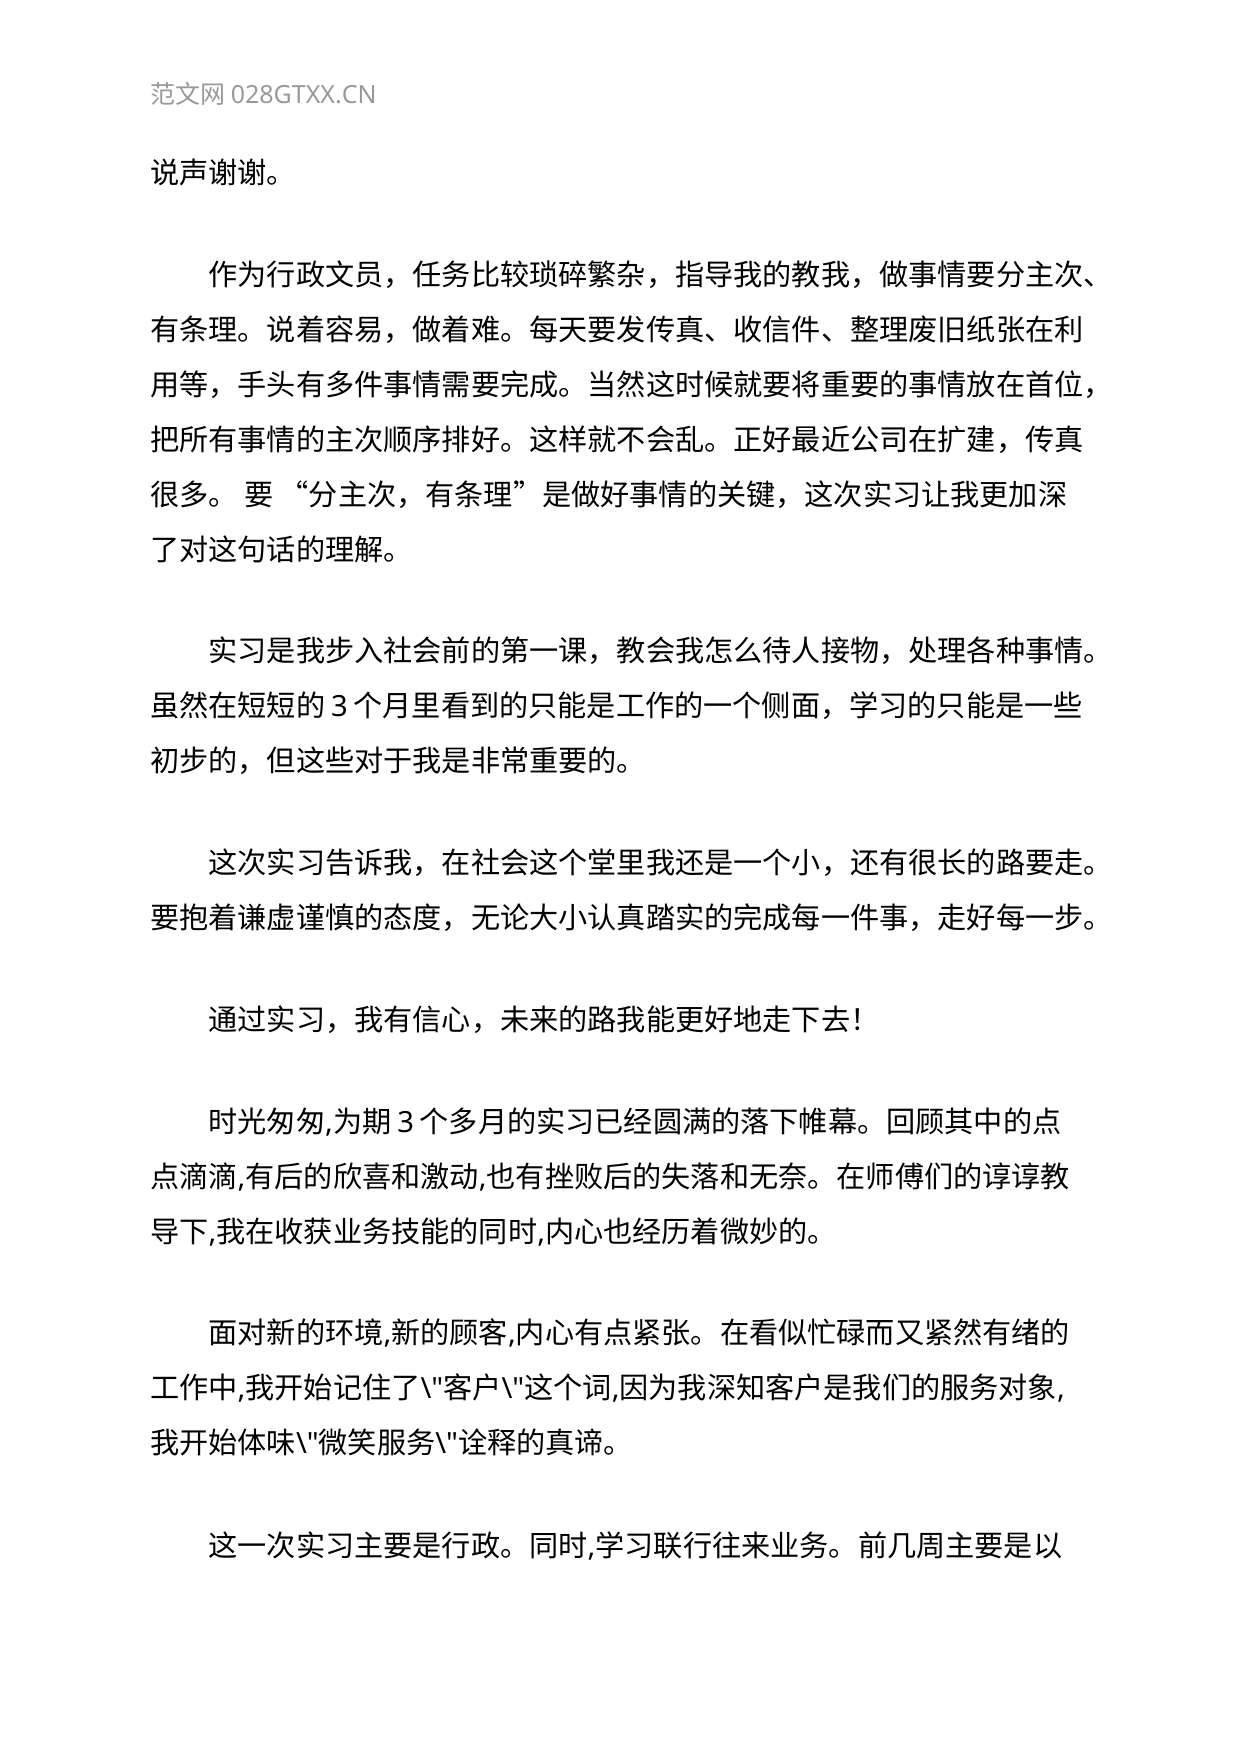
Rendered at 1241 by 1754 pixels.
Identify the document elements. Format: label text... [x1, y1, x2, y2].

text 这次实习告诉我，在社会这个堂里我还是一个小，还有很长的路要走。要抱着谦虚谨慎的态度，无论大小认真踏实的完成每一件事，走好每一步。 [150, 840, 1090, 937]
text 面对新的环境,新的顾客,内心有点紧张。在看似忙碌而又紧然有绪的工作中,我开始记住了\"客户\"这个词,因为我深知客户是我们的服务对象,我开始体味\"微笑服务\"诠释的真谛。 [150, 1310, 1090, 1462]
text 时光匆匆,为期3个多月的实习已经圆满的落下帷幕。回顾其中的点点滴滴,有后的欣喜和激动,也有挫败后的失落和无奈。在师傅们的谆谆教导下,我在收获业务技能的同时,内心也经历着微妙的。 [150, 1098, 1090, 1251]
text 通过实习，我有信心，未来的路我能更好地走下去！ [150, 996, 1090, 1039]
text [150, 150, 1090, 192]
text 实习是我步入社会前的第一课，教会我怎么待人接物，处理各种事情。虽然在短短的3个月里看到的只能是工作的一个侧面，学习的只能是一些初步的，但这些对于我是非常重要的。 [150, 628, 1090, 780]
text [150, 1522, 1090, 1564]
text 作为行政文员，任务比较琐碎繁杂，指导我的教我，做事情要分主次、有条理。说着容易，做着难。每天要发传真、收信件、整理废旧纸张在利用等，手头有多件事情需要完成。当然这时候就要将重要的事情放在首位，把所有事情的主次顺序排好。这样就不会乱。正好最近公司在扩建，传真很多。 要 “分主次，有条理”是做好事情的关键，这次实习让我更加深了对这句话的理解。 [150, 252, 1090, 568]
